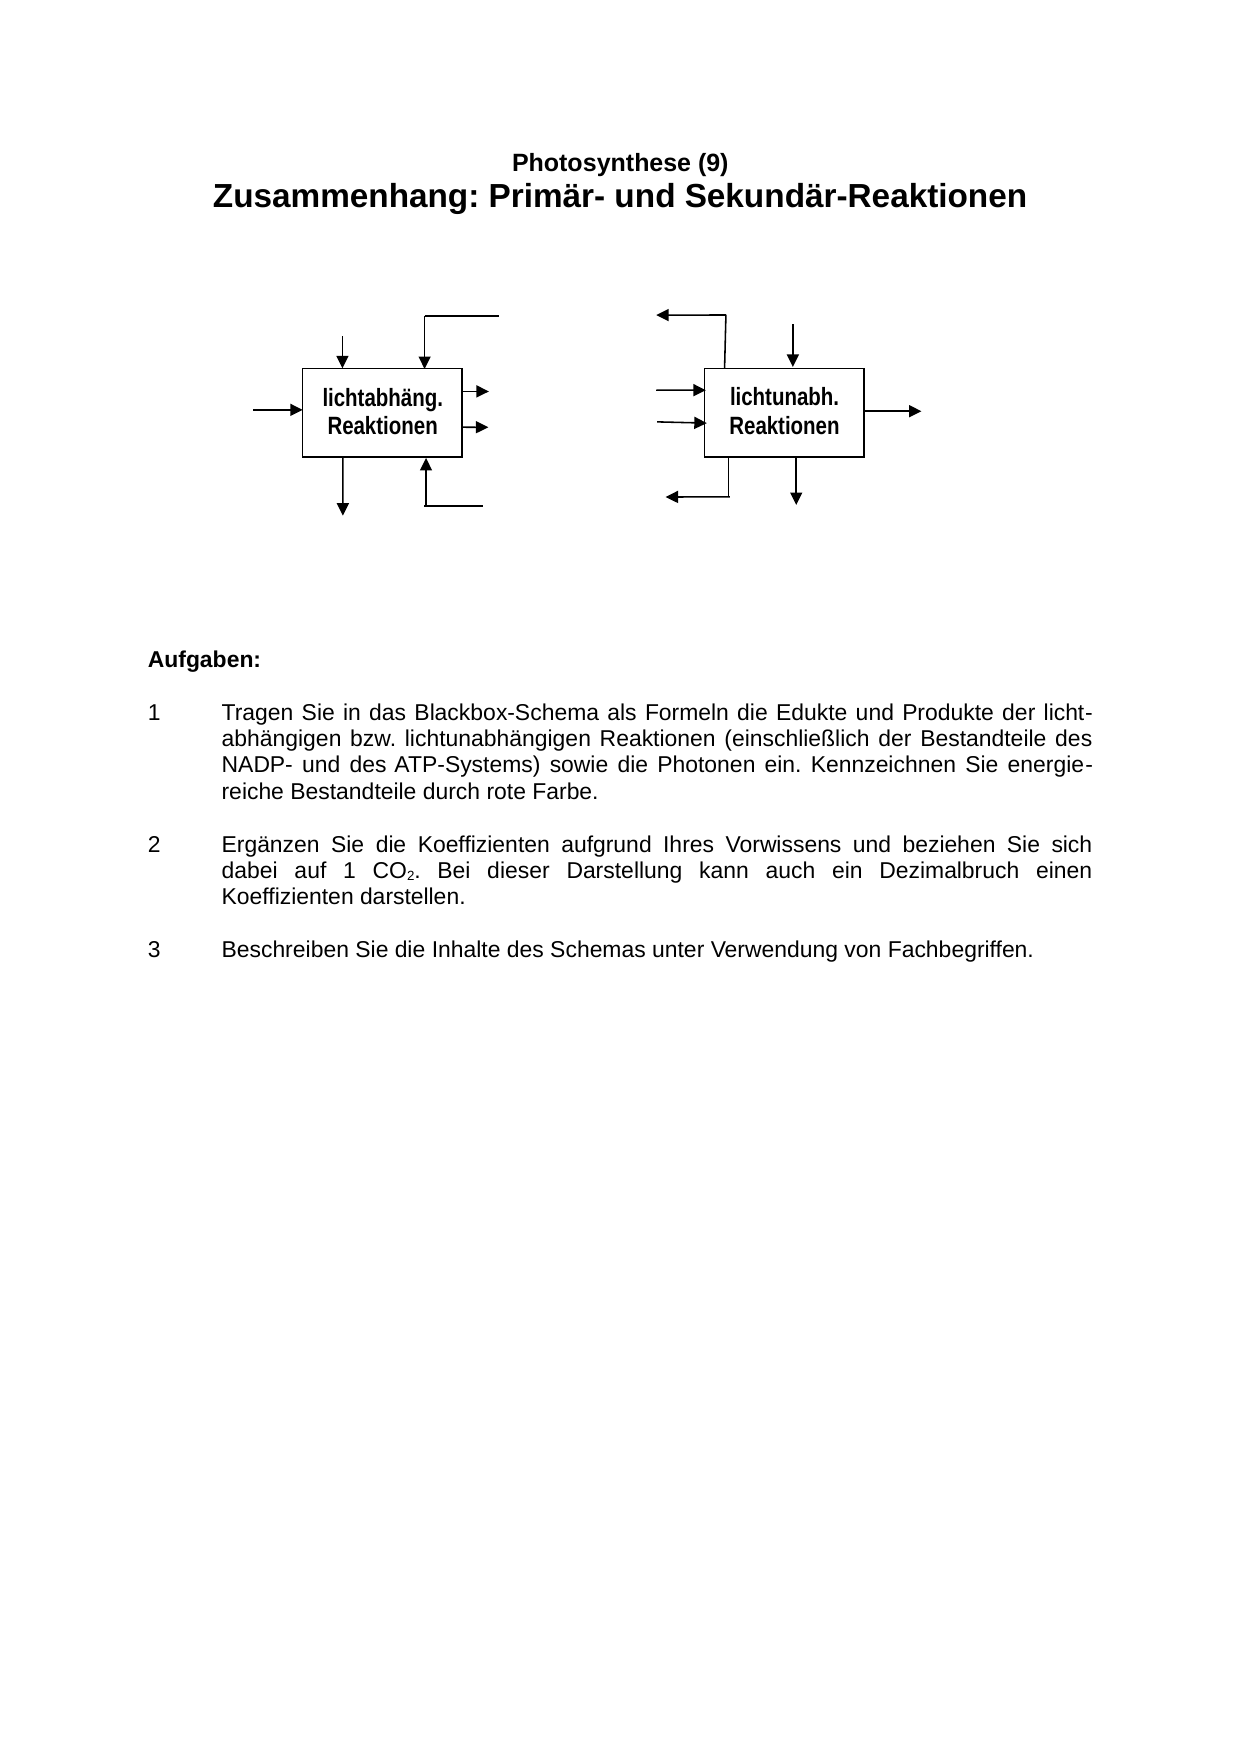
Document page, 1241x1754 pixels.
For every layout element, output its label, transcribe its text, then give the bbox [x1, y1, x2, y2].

text 3 Beschreiben Sie die Inhalte des Schemas unter Verwendung von Fachbegriffen. [148, 936, 1093, 962]
text 1 Tragen Sie in das Blackbox-Schema als Formeln die Edukte und Produkte der lichtabhängigen bzw. lichtunabhängigen Reaktionen (einschließlich der Bestandteile des NADP- und des ATP-Systems) sowie die Photonen ein. Kennzeichnen Sie energiereiche Bestandteile durch rote Farbe. [148, 699, 1093, 804]
text Aufgaben: [148, 646, 1093, 672]
text 2 Ergänzen Sie die Koeffizienten aufgrund Ihres Vorwissens und beziehen Sie sich dabei auf 1 CO2. Bei dieser Darstellung kann auch ein Dezimalbruch einen Koeffizienten darstellen. [148, 831, 1093, 909]
text Photosynthese (9) [148, 148, 1093, 176]
text Zusammenhang: Primär- und Sekundär-Reaktionen [148, 176, 1093, 215]
